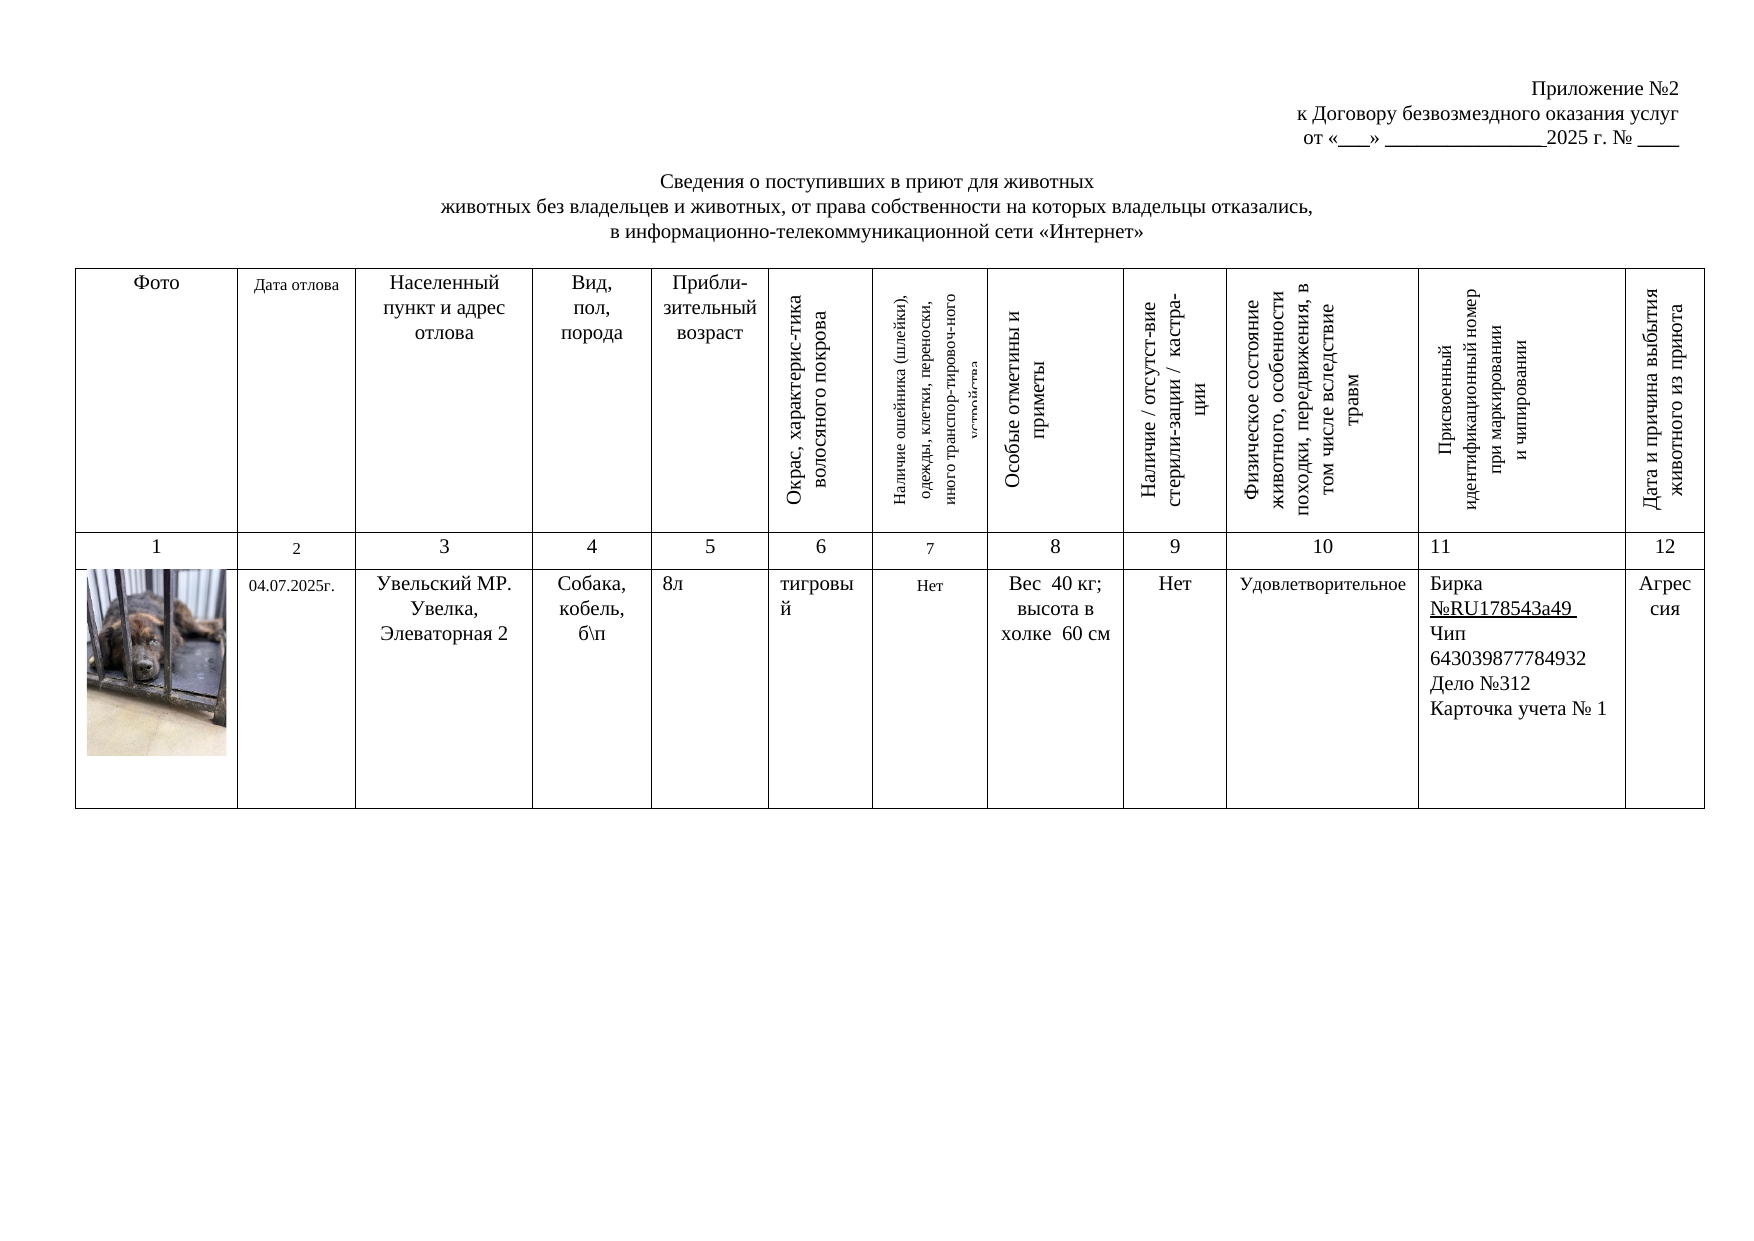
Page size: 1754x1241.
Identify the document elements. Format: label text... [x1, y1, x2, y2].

table_cell Вес 40 кг; высота в холке 60 см [988, 570, 1123, 808]
table_cell 9 [1124, 533, 1226, 568]
table_cell 4 [533, 533, 651, 568]
table_header Дата отлова [238, 269, 355, 532]
table_cell [76, 570, 237, 808]
table_cell Нет [1124, 570, 1226, 808]
text к Договору безвозмездного оказания услуг [75, 100, 1679, 125]
table_cell Нет [873, 570, 987, 808]
text Сведения о поступивших в приют для животных [75, 168, 1679, 193]
table_cell 8л [652, 570, 768, 808]
table_cell Увельский МР. Увелка, Элеваторная 2 [356, 570, 532, 808]
table_header Дата и причина выбытия животного из приюта [1626, 269, 1704, 532]
table_cell тигровый [769, 570, 872, 808]
table_header Особые отметины и приметы [988, 269, 1123, 532]
picture [86, 569, 227, 756]
table_cell 5 [652, 533, 768, 568]
table_cell 11 [1419, 533, 1625, 568]
table_cell 10 [1227, 533, 1418, 568]
table_header Присвоенный идентификационный номер при маркировании и чипировании [1419, 269, 1625, 532]
table_header Фото [76, 269, 237, 532]
text в информационно-телекоммуникационной сети «Интернет» [75, 218, 1679, 243]
table_cell Бирка №RU178543a49 Чип 643039877784932 Дело №312 Карточка учета № 1 [1419, 570, 1625, 808]
table_cell 2 [238, 533, 355, 568]
table_cell Собака, кобель, б\п [533, 570, 651, 808]
table_cell 3 [356, 533, 532, 568]
table_header Наличие ошейника (шлейки), одежды, клетки, переноски, иного транспор-тировоч-ного устройства [873, 269, 987, 532]
table_cell Агрессия [1626, 570, 1704, 808]
table_header Физическое состояние животного, особенности походки, передвижения, в том числе вследствие травм [1227, 269, 1418, 532]
table_cell Удовлетворительное [1227, 570, 1418, 808]
table_cell 8 [988, 533, 1123, 568]
table_cell 1 [76, 533, 237, 568]
table_header Прибли-зительный возраст [652, 269, 768, 532]
table_header Окрас, характерис-тика волосяного покрова [769, 269, 872, 532]
text от «___» _______________ 2025 г. № ____ [75, 125, 1679, 149]
table_cell 7 [873, 533, 987, 568]
table_cell 12 [1626, 533, 1704, 568]
table_header Населенный пункт и адрес отлова [356, 269, 532, 532]
table_header Наличие / отсутст-вие стерили-зации / кастра-ции [1124, 269, 1226, 532]
table_cell 6 [769, 533, 872, 568]
table_header Вид, пол, порода [533, 269, 651, 532]
table_cell 04.07.2025г. [238, 570, 355, 808]
text Приложение №2 [75, 75, 1679, 100]
text животных без владельцев и животных, от права собственности на которых владельцы отказались, [75, 193, 1679, 218]
